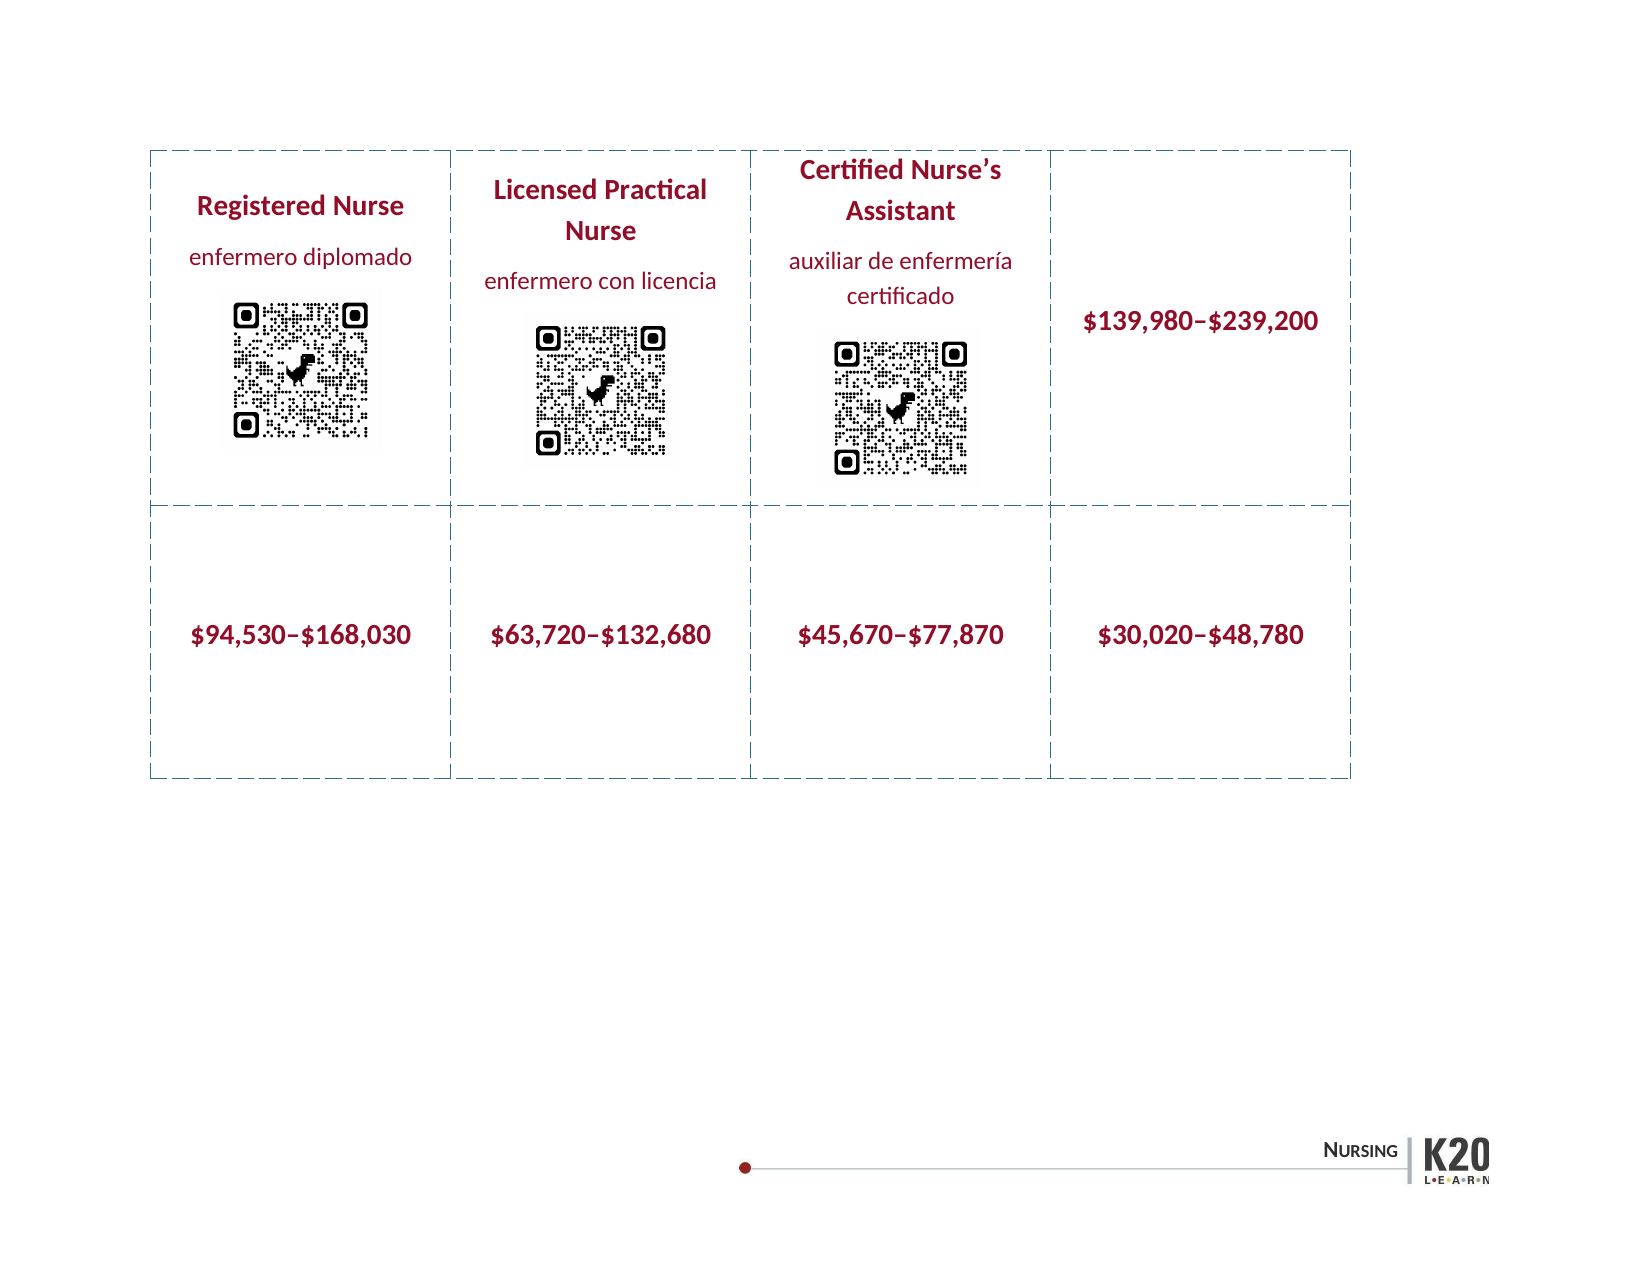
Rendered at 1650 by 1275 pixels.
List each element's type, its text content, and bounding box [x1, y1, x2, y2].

table_cell Licensed Practical Nurse enfermero con licencia [451, 150, 751, 505]
table_cell $63,720–$132,680 [451, 505, 751, 778]
table_cell $45,670–$77,870 [751, 505, 1051, 778]
picture [522, 312, 679, 469]
table_cell $139,980–$239,200 [1051, 150, 1351, 505]
picture [820, 327, 981, 489]
table_cell Certified Nurse’s Assistant auxiliar de enfermería certificado [751, 150, 1051, 505]
picture [739, 1134, 1489, 1187]
table_cell $94,530–$168,030 [151, 505, 451, 778]
picture [219, 288, 382, 452]
table_cell $30,020–$48,780 [1051, 505, 1351, 778]
table_cell Registered Nurse enfermero diplomado [151, 150, 451, 505]
